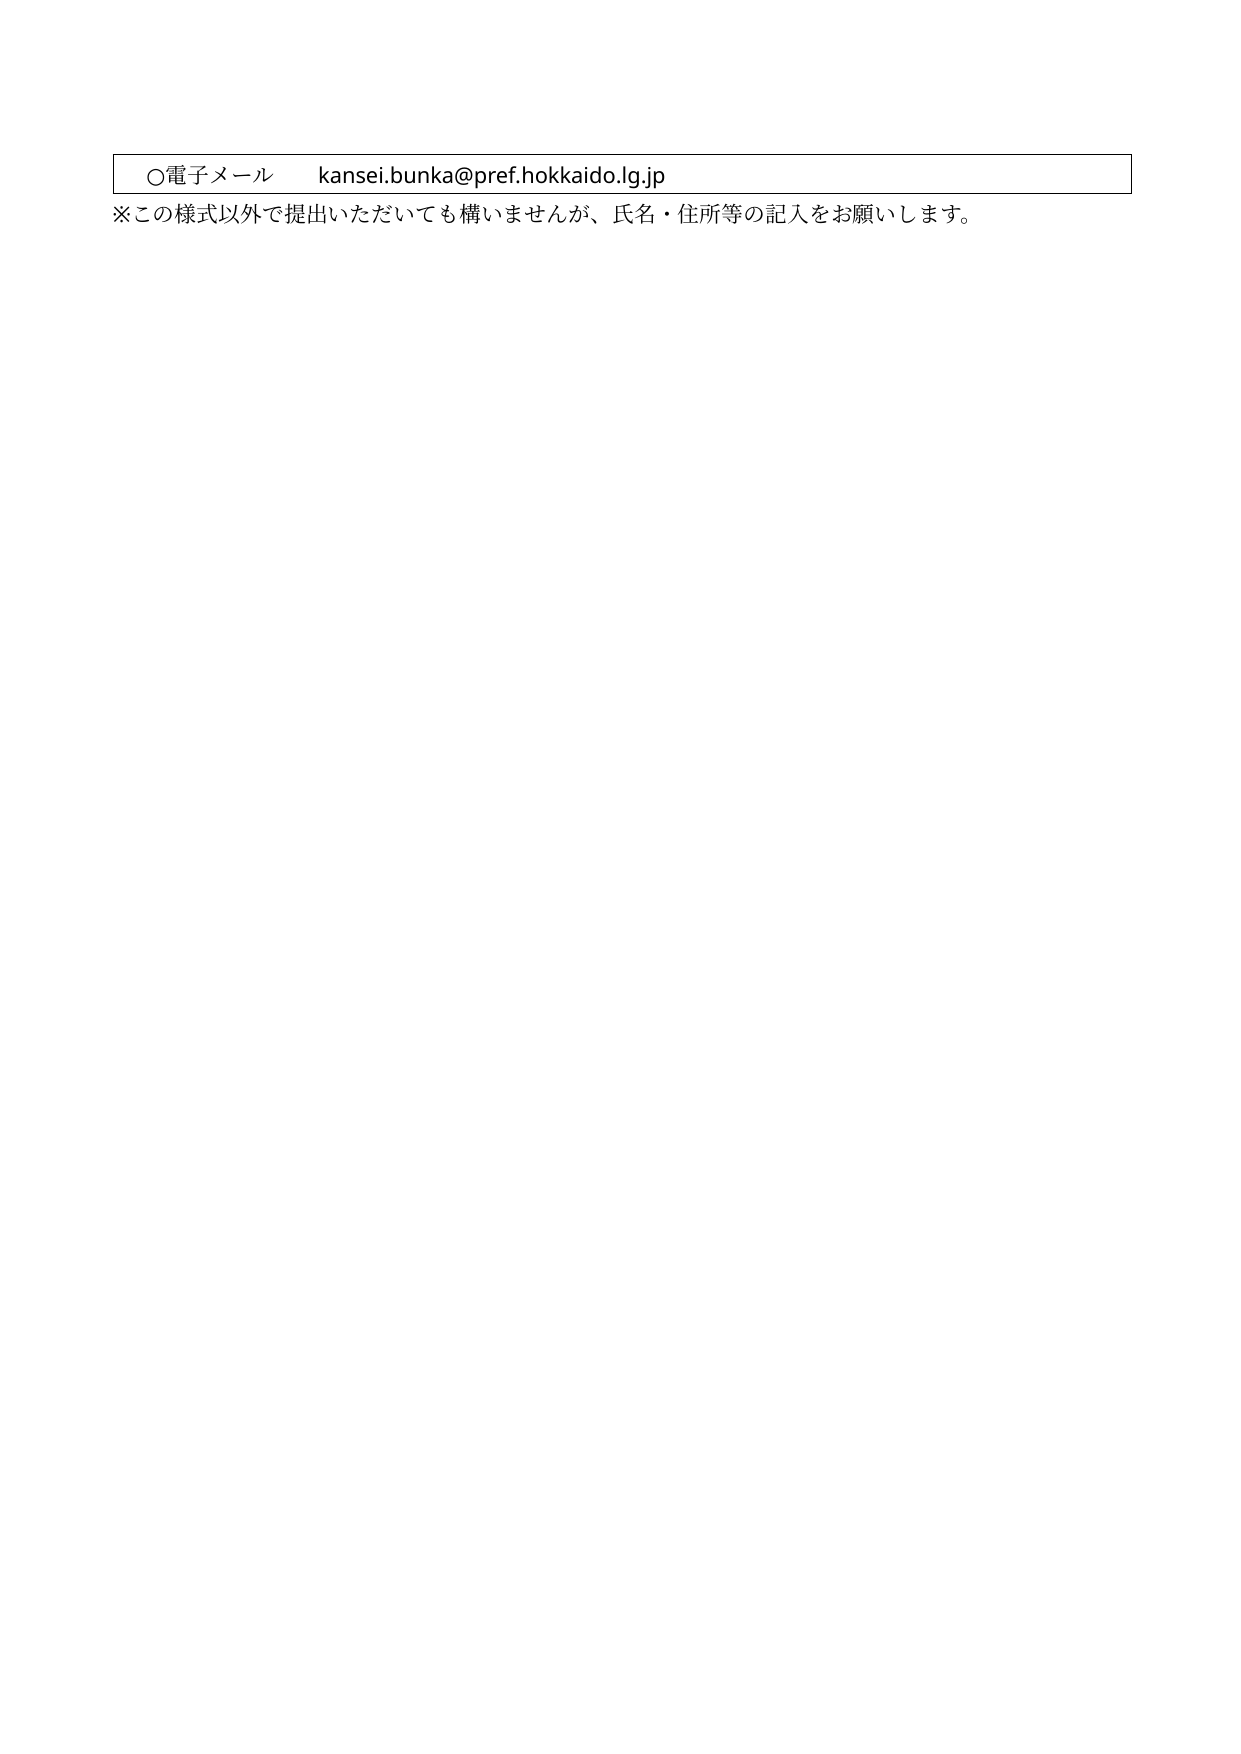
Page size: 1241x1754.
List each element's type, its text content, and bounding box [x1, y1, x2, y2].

text ※この様式以外で提出いただいても構いませんが、氏名・住所等の記入をお願いします。 [112, 194, 1128, 231]
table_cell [114, 155, 1131, 193]
